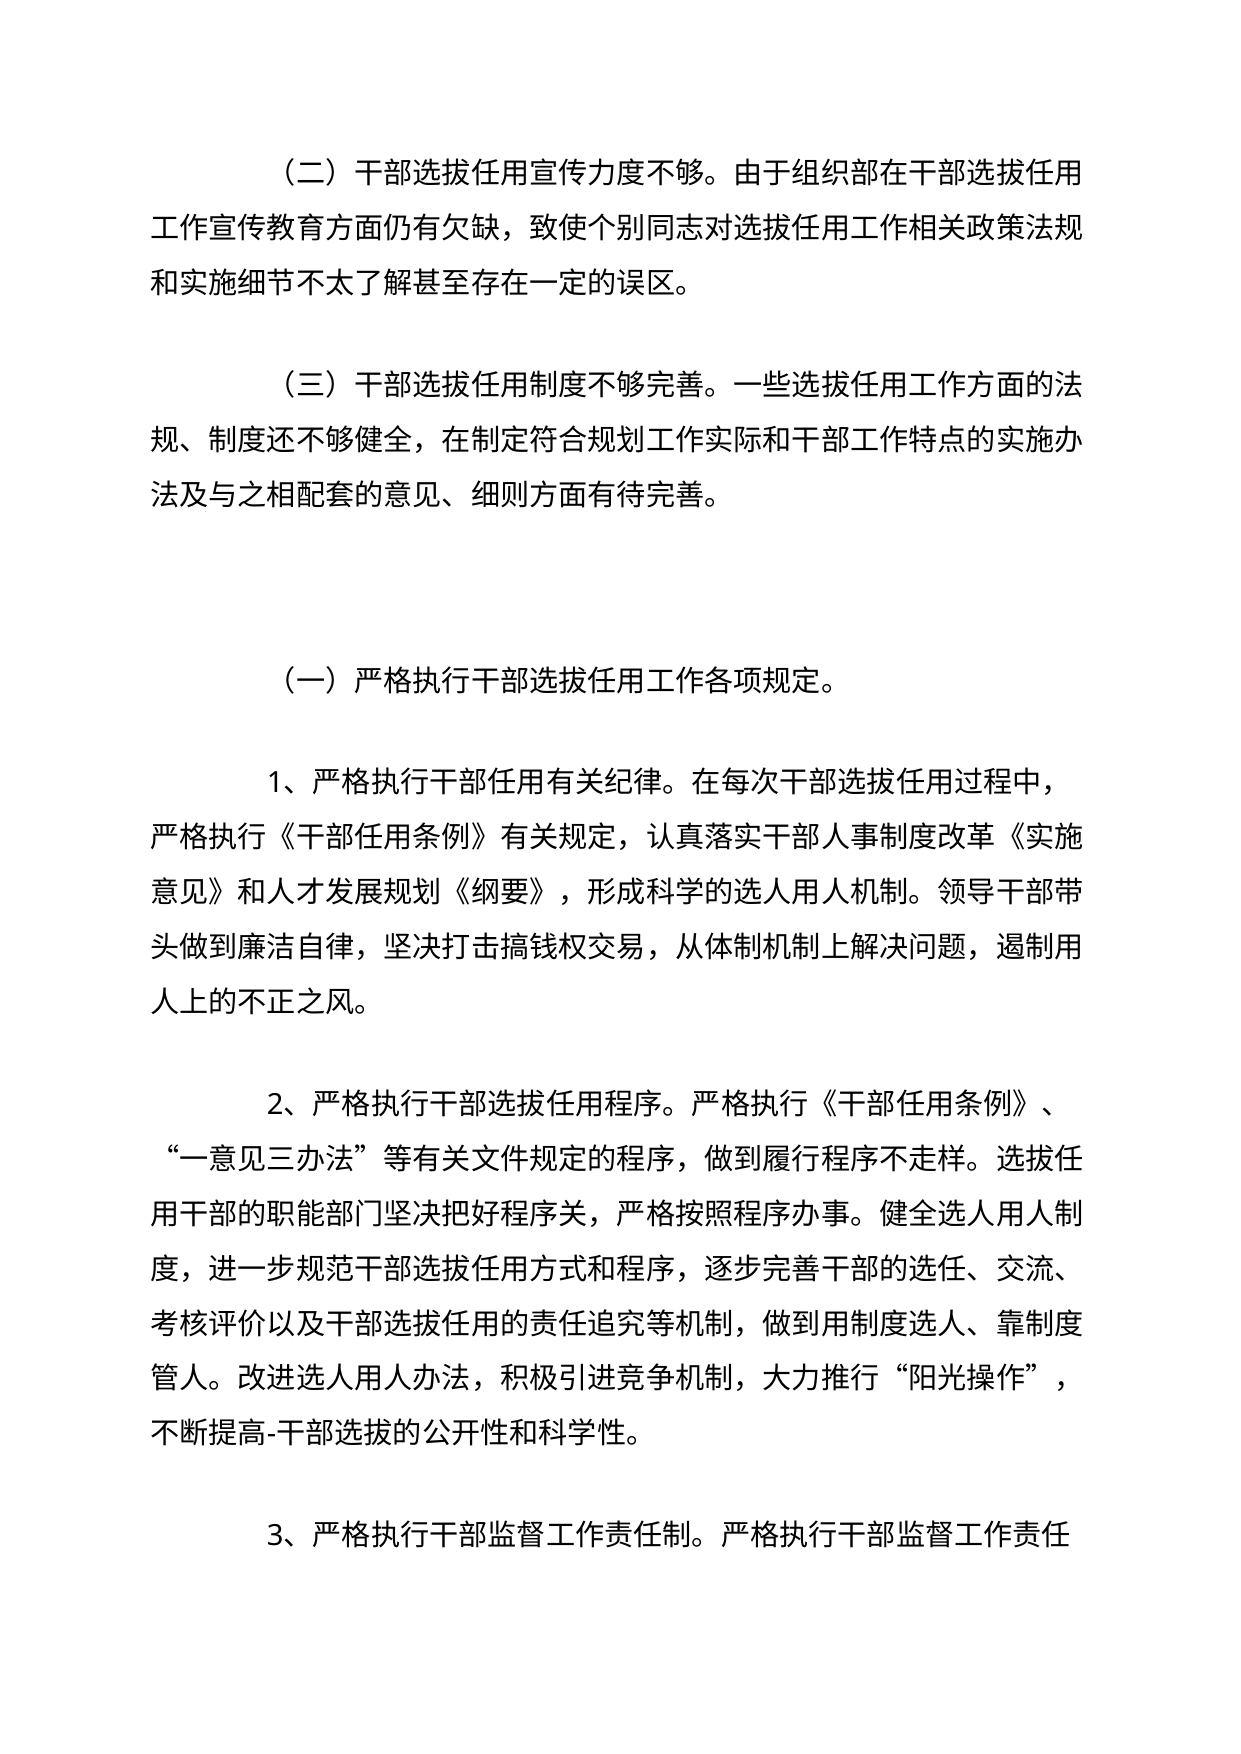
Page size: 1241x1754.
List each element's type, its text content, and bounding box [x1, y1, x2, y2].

text （一）严格执行干部选拔任用工作各项规定。 [150, 657, 1090, 699]
text 2、严格执行干部选拔任用程序。严格执行《干部任用条例》、“一意见三办法”等有关文件规定的程序，做到履行程序不走样。选拔任用干部的职能部门坚决把好程序关，严格按照程序办事。健全选人用人制度，进一步规范干部选拔任用方式和程序，逐步完善干部的选任、交流、考核评价以及干部选拔任用的责任追究等机制，做到用制度选人、靠制度管人。改进选人用人办法，积极引进竞争机制，大力推行“阳光操作”，不断提高-干部选拔的公开性和科学性。 [150, 1081, 1090, 1452]
text 1、严格执行干部任用有关纪律。在每次干部选拔任用过程中，严格执行《干部任用条例》有关规定，认真落实干部人事制度改革《实施意见》和人才发展规划《纲要》，形成科学的选人用人机制。领导干部带头做到廉洁自律，坚决打击搞钱权交易，从体制机制上解决问题，遏制用人上的不正之风。 [150, 759, 1090, 1021]
text （三）干部选拔任用制度不够完善。一些选拔任用工作方面的法规、制度还不够健全，在制定符合规划工作实际和干部工作特点的实施办法及与之相配套的意见、细则方面有待完善。 [150, 362, 1090, 514]
text （二）干部选拔任用宣传力度不够。由于组织部在干部选拔任用工作宣传教育方面仍有欠缺，致使个别同志对选拔任用工作相关政策法规和实施细节不太了解甚至存在一定的误区。 [150, 150, 1090, 302]
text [150, 1512, 1090, 1554]
